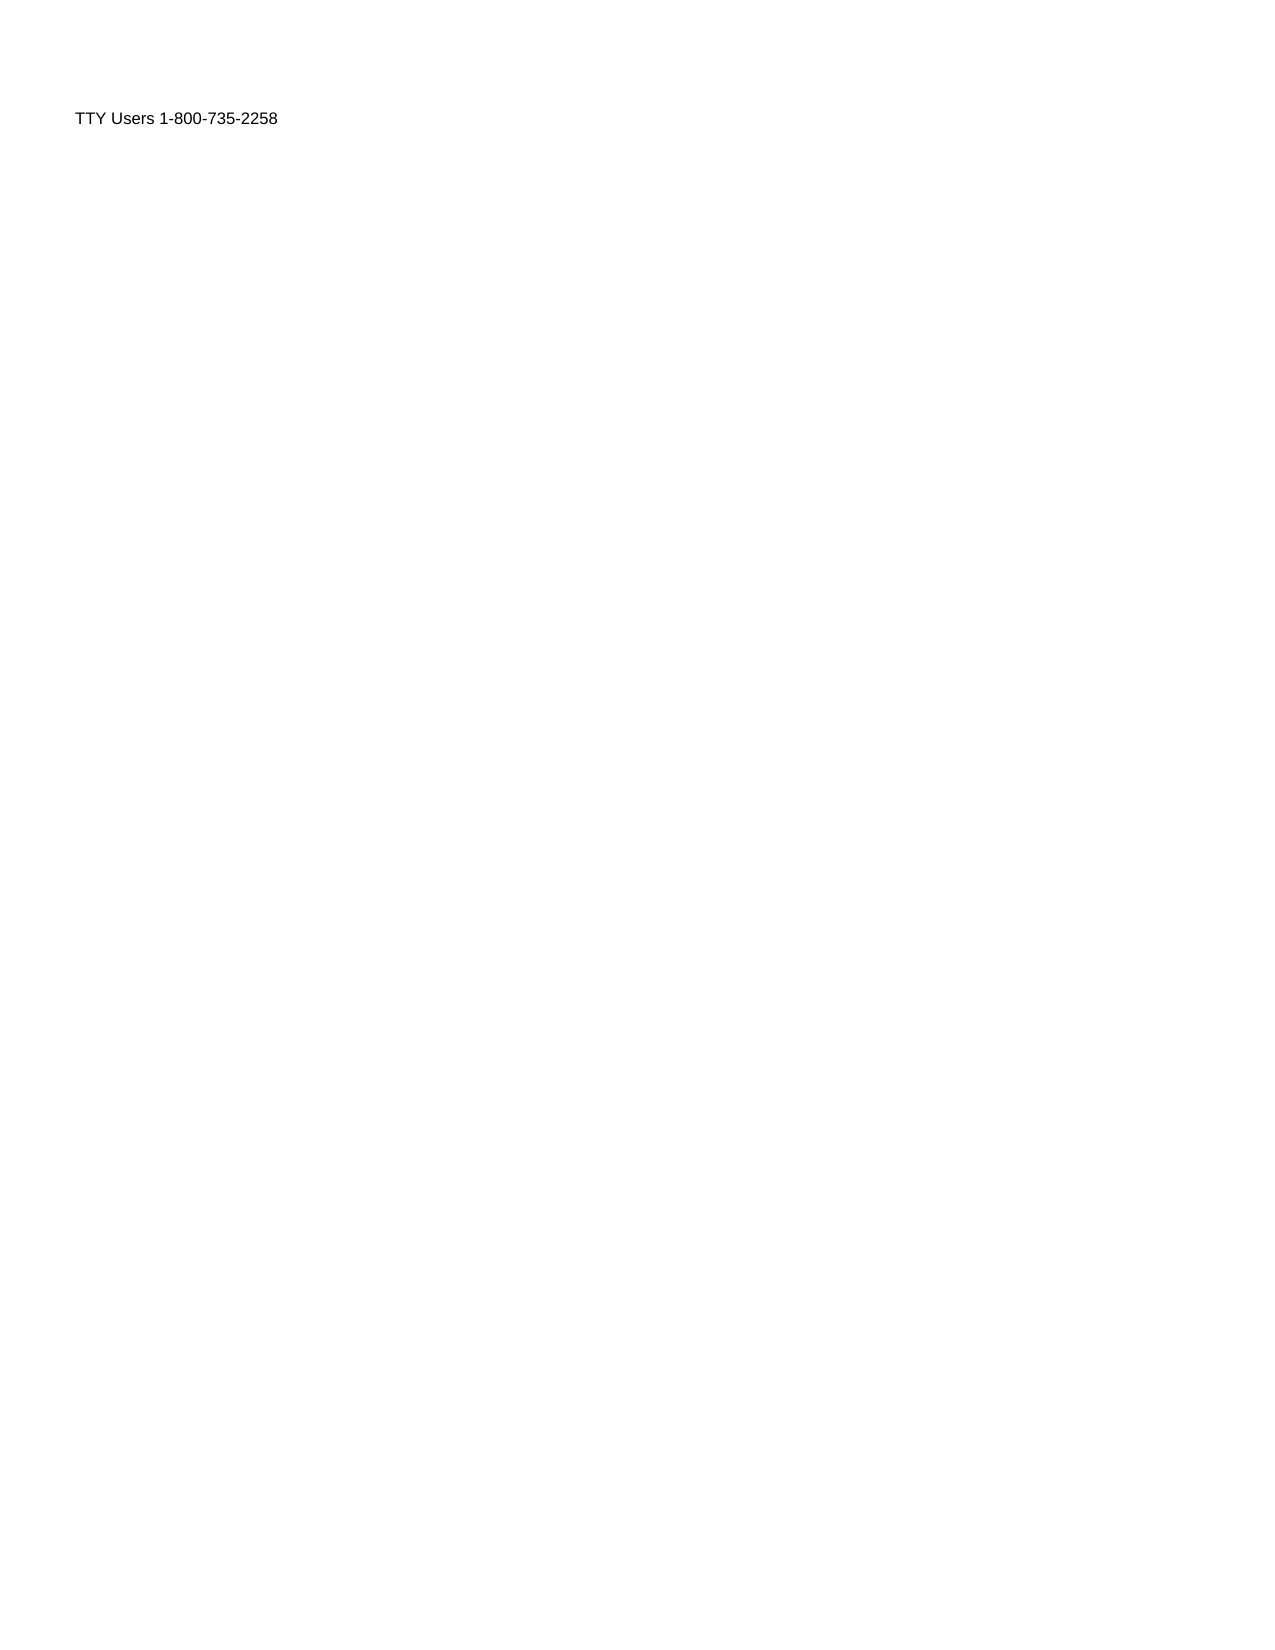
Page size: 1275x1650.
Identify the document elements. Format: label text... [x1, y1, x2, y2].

text TTY Users 1-800-735-2258 [75, 109, 1200, 128]
